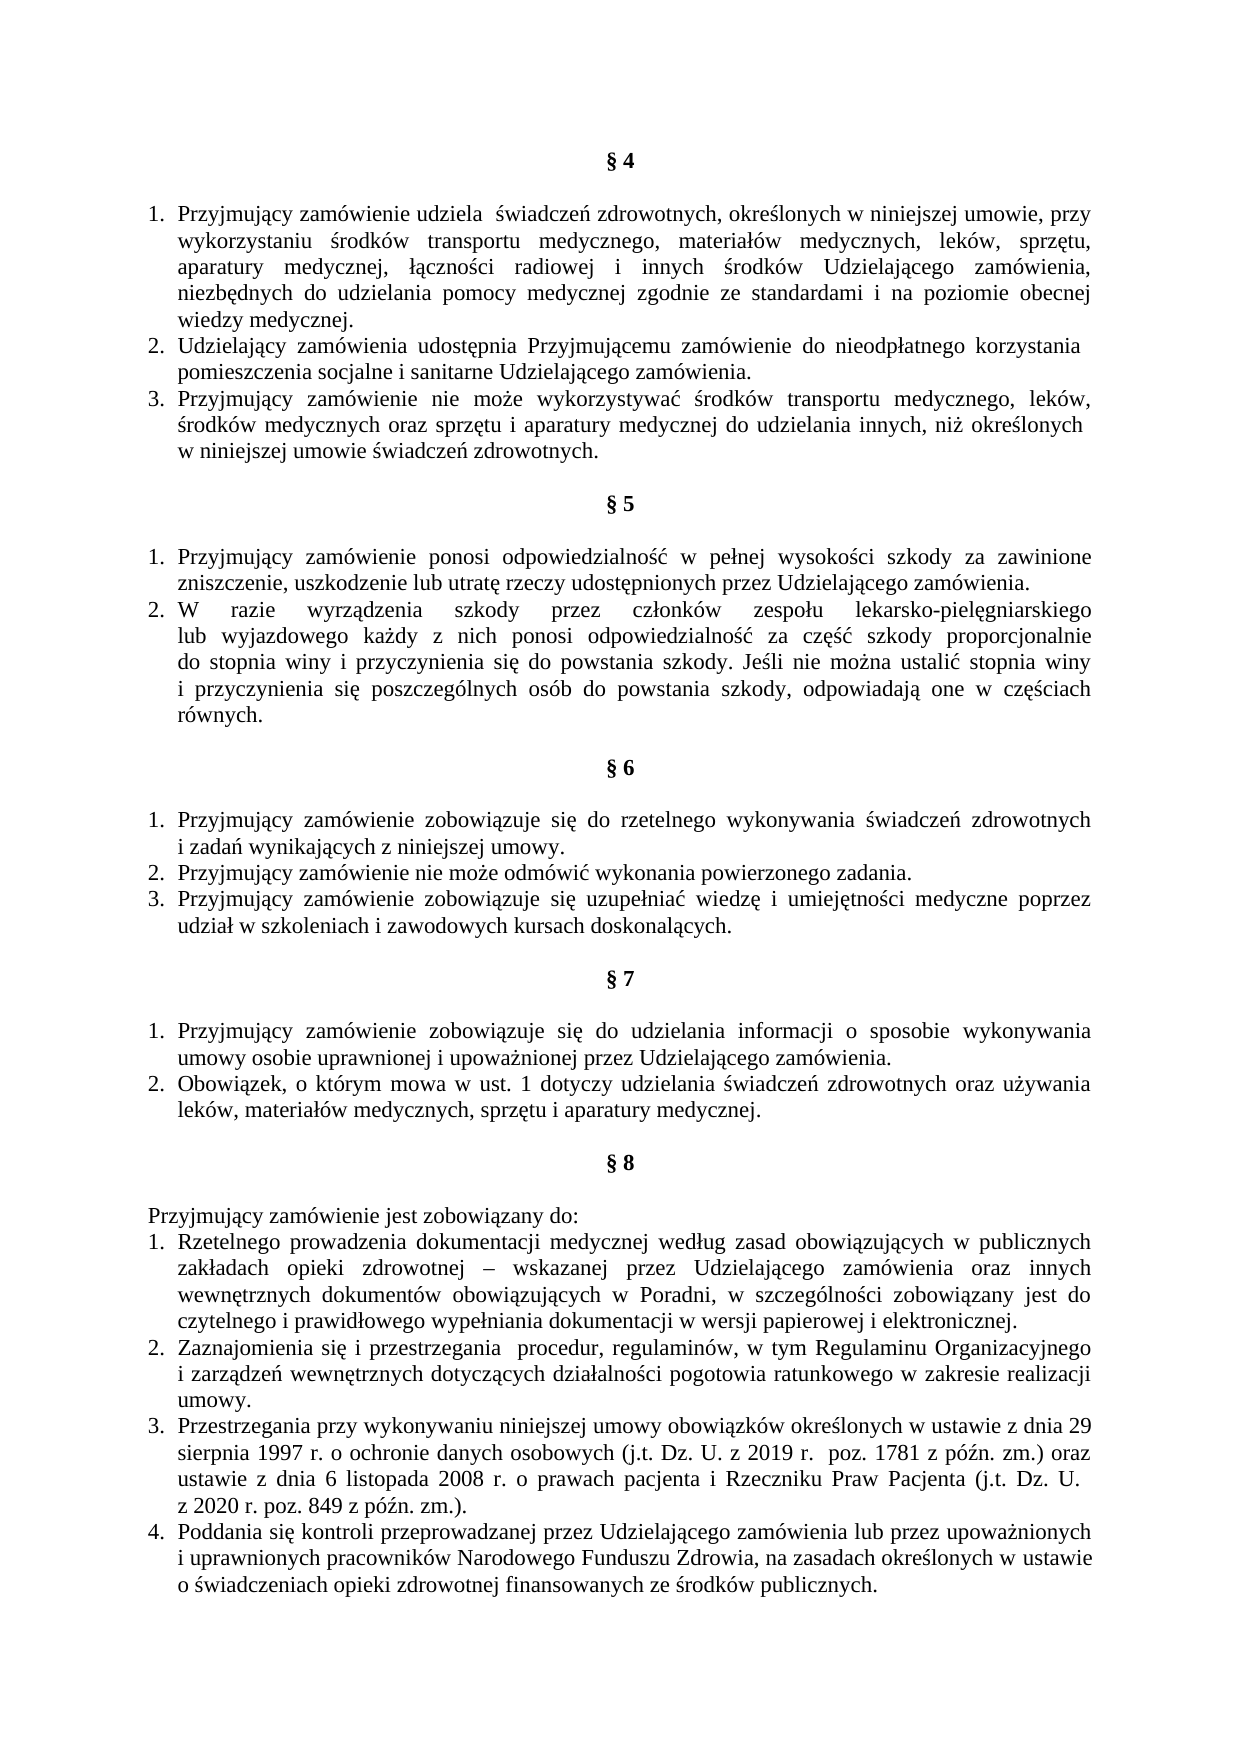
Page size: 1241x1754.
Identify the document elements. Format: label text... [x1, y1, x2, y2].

text § 6 [148, 754, 1093, 780]
text § 7 [148, 964, 1093, 991]
text § 8 [148, 1149, 1093, 1175]
list Przyjmujący zamówienie nie może wykorzystywać środków transportu medycznego, leków, środków medycznych oraz sprzętu i aparatury medycznej do udzielania innych, niż określonych w niniejszej umowie świadczeń zdrowotnych. [148, 385, 1093, 464]
list Obowiązek, o którym mowa w ust. 1 dotyczy udzielania świadczeń zdrowotnych oraz używania leków, materiałów medycznych, sprzętu i aparatury medycznej. [148, 1070, 1093, 1123]
list Przyjmujący zamówienie zobowiązuje się do udzielania informacji o sposobie wykonywania umowy osobie uprawnionej i upoważnionej przez Udzielającego zamówienia. [148, 1017, 1093, 1070]
subtitle Przyjmujący zamówienie udziela świadczeń zdrowotnych, określonych w niniejszej umowie, przy wykorzystaniu środków transportu medycznego, materiałów medycznych, leków, sprzętu, aparatury medycznej, łączności radiowej i innych środków Udzielającego zamówienia, niezbędnych do udzielania pomocy medycznej zgodnie ze standardami i na poziomie obecnej wiedzy medycznej. [148, 200, 1093, 332]
list Przyjmujący zamówienie ponosi odpowiedzialność w pełnej wysokości szkody za zawinione zniszczenie, uszkodzenie lub utratę rzeczy udostępnionych przez Udzielającego zamówienia. [148, 543, 1093, 596]
list Zaznajomienia się i przestrzegania procedur, regulaminów, w tym Regulaminu Organizacyjnego i zarządzeń wewnętrznych dotyczących działalności pogotowia ratunkowego w zakresie realizacji umowy. [148, 1333, 1093, 1413]
list Rzetelnego prowadzenia dokumentacji medycznej według zasad obowiązujących w publicznych zakładach opieki zdrowotnej – wskazanej przez Udzielającego zamówienia oraz innych wewnętrznych dokumentów obowiązujących w Poradni, w szczególności zobowiązany jest do czytelnego i prawidłowego wypełniania dokumentacji w wersji papierowej i elektronicznej. [148, 1228, 1093, 1333]
list Przestrzegania przy wykonywaniu niniejszej umowy obowiązków określonych w ustawie z dnia 29 sierpnia 1997 r. o ochronie danych osobowych (j.t. Dz. U. z 2019 r. poz. 1781 z późn. zm.) oraz ustawie z dnia 6 listopada 2008 r. o prawach pacjenta i Rzeczniku Praw Pacjenta (j.t. Dz. U. z 2020 r. poz. 849 z późn. zm.). [148, 1413, 1093, 1518]
list W razie wyrządzenia szkody przez członków zespołu lekarsko-pielęgniarskiego lub wyjazdowego każdy z nich ponosi odpowiedzialność za część szkody proporcjonalnie do stopnia winy i przyczynienia się do powstania szkody. Jeśli nie można ustalić stopnia winy i przyczynienia się poszczególnych osób do powstania szkody, odpowiadają one w częściach równych. [148, 596, 1093, 727]
text Przyjmujący zamówienie jest zobowiązany do: [148, 1202, 1093, 1228]
list Poddania się kontroli przeprowadzanej przez Udzielającego zamówienia lub przez upoważnionych i uprawnionych pracowników Narodowego Funduszu Zdrowia, na zasadach określonych w ustawie o świadczeniach opieki zdrowotnej finansowanych ze środków publicznych. [148, 1518, 1093, 1597]
list Przyjmujący zamówienie nie może odmówić wykonania powierzonego zadania. [148, 859, 1093, 886]
list Przyjmujący zamówienie zobowiązuje się do rzetelnego wykonywania świadczeń zdrowotnych i zadań wynikających z niniejszej umowy. [148, 806, 1093, 859]
list Udzielający zamówienia udostępnia Przyjmującemu zamówienie do nieodpłatnego korzystania pomieszczenia socjalne i sanitarne Udzielającego zamówienia. [148, 332, 1093, 385]
text § 4 [148, 148, 1093, 174]
list Przyjmujący zamówienie zobowiązuje się uzupełniać wiedzę i umiejętności medyczne poprzez udział w szkoleniach i zawodowych kursach doskonalących. [148, 886, 1093, 938]
text § 5 [148, 490, 1093, 517]
